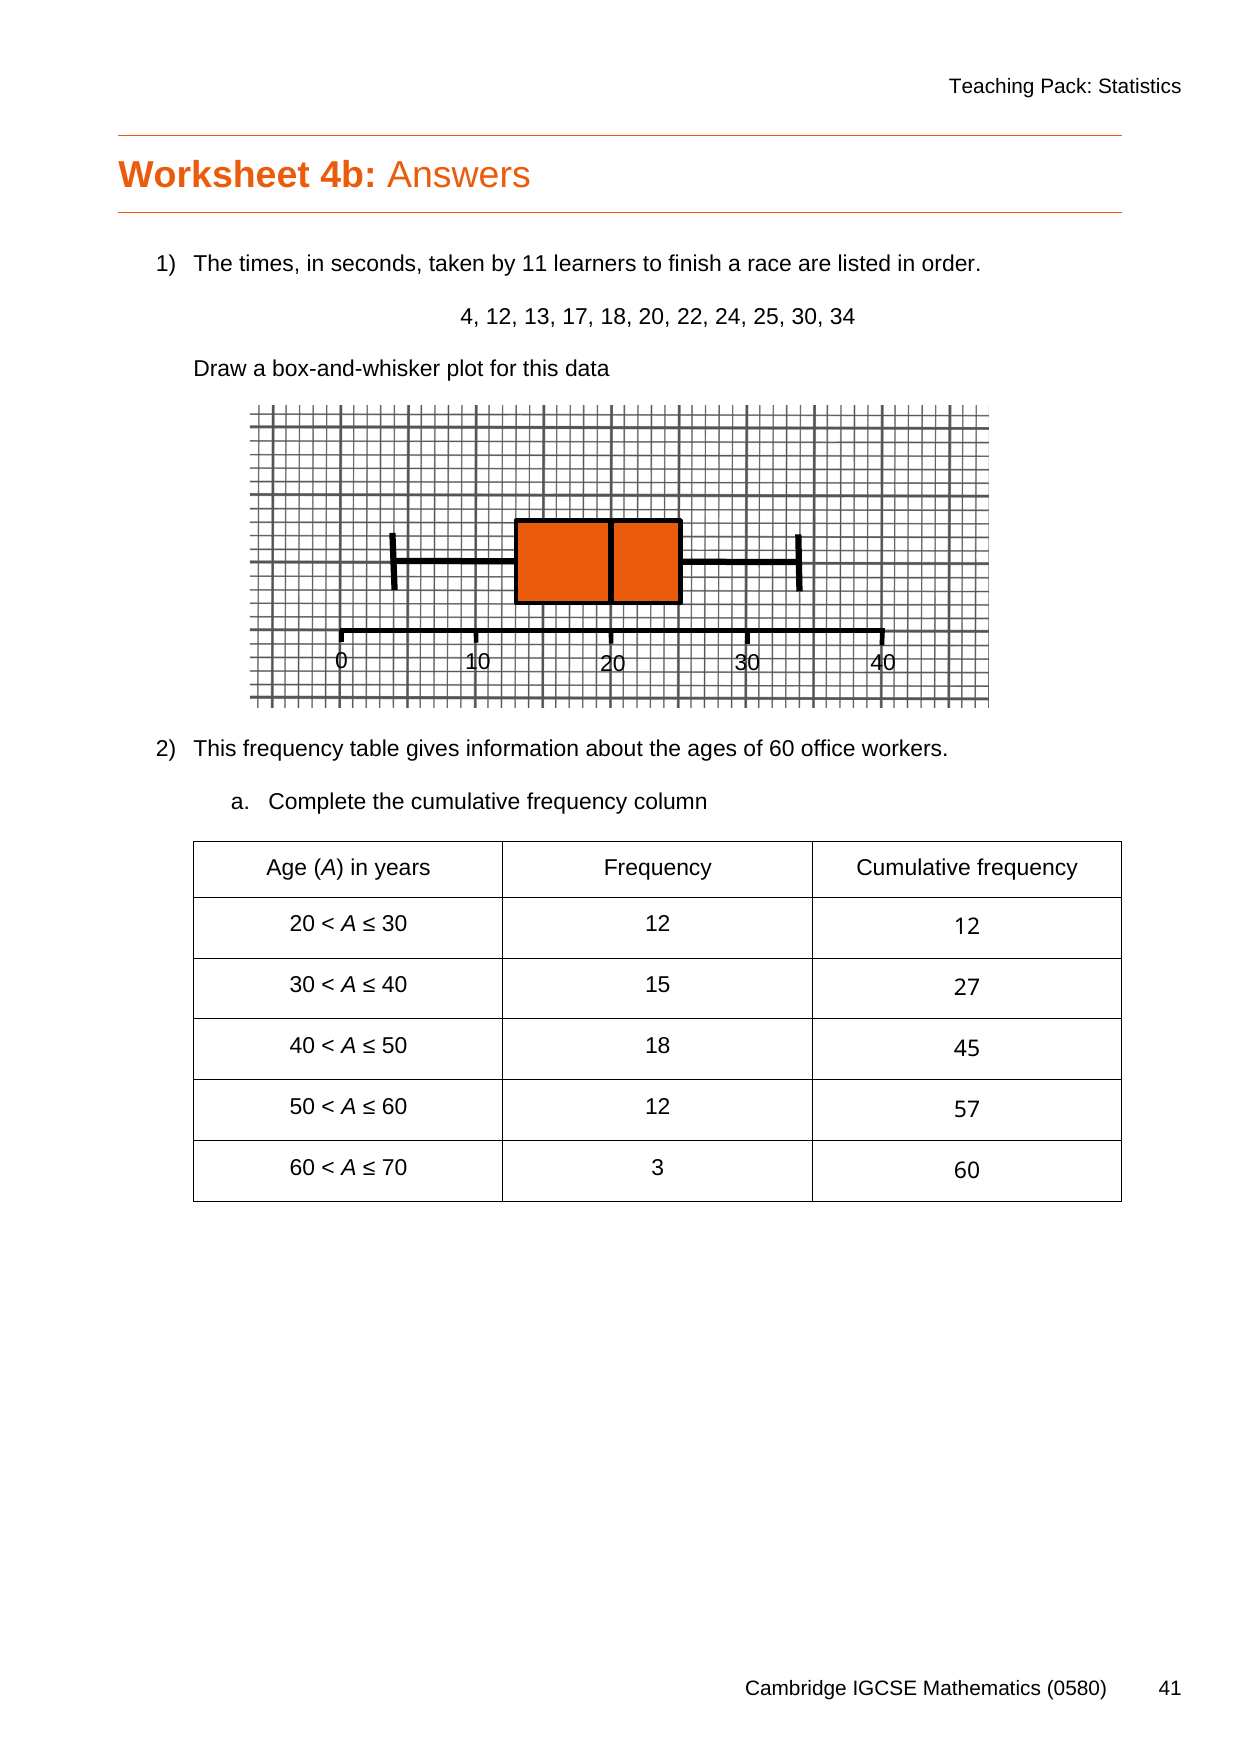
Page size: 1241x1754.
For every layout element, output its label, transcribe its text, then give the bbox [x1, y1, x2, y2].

table_cell 18 [503, 1019, 812, 1079]
table_cell 45 [813, 1019, 1121, 1079]
text Draw a box-and-whisker plot for this data [193, 355, 1122, 382]
list The times, in seconds, taken by 11 learners to finish a race are listed in order. [156, 250, 1122, 276]
table_cell 12 [503, 898, 812, 957]
table_cell 15 [503, 959, 812, 1018]
text 4, 12, 13, 17, 18, 20, 22, 24, 25, 30, 34 [193, 303, 1122, 329]
table_cell 57 [813, 1080, 1121, 1140]
table_cell 40 < A ≤ 50 [194, 1019, 502, 1079]
text Worksheet 4b: Answers [118, 136, 1122, 212]
table_cell 27 [813, 959, 1121, 1018]
table_cell 50 < A ≤ 60 [194, 1080, 502, 1140]
table_cell 12 [813, 898, 1121, 957]
list This frequency table gives information about the ages of 60 office workers. [156, 735, 1122, 762]
table_header Age (A) in years [194, 842, 502, 897]
table_header Frequency [503, 842, 812, 897]
table_cell 60 [813, 1141, 1121, 1201]
table_header Cumulative frequency [813, 842, 1121, 897]
table_cell 30 < A ≤ 40 [194, 959, 502, 1018]
table_cell 60 < A ≤ 70 [194, 1141, 502, 1201]
list Complete the cumulative frequency column [231, 788, 1122, 814]
picture [249, 405, 989, 708]
table_cell 20 < A ≤ 30 [194, 898, 502, 957]
table_cell 3 [503, 1141, 812, 1201]
table_cell 12 [503, 1080, 812, 1140]
